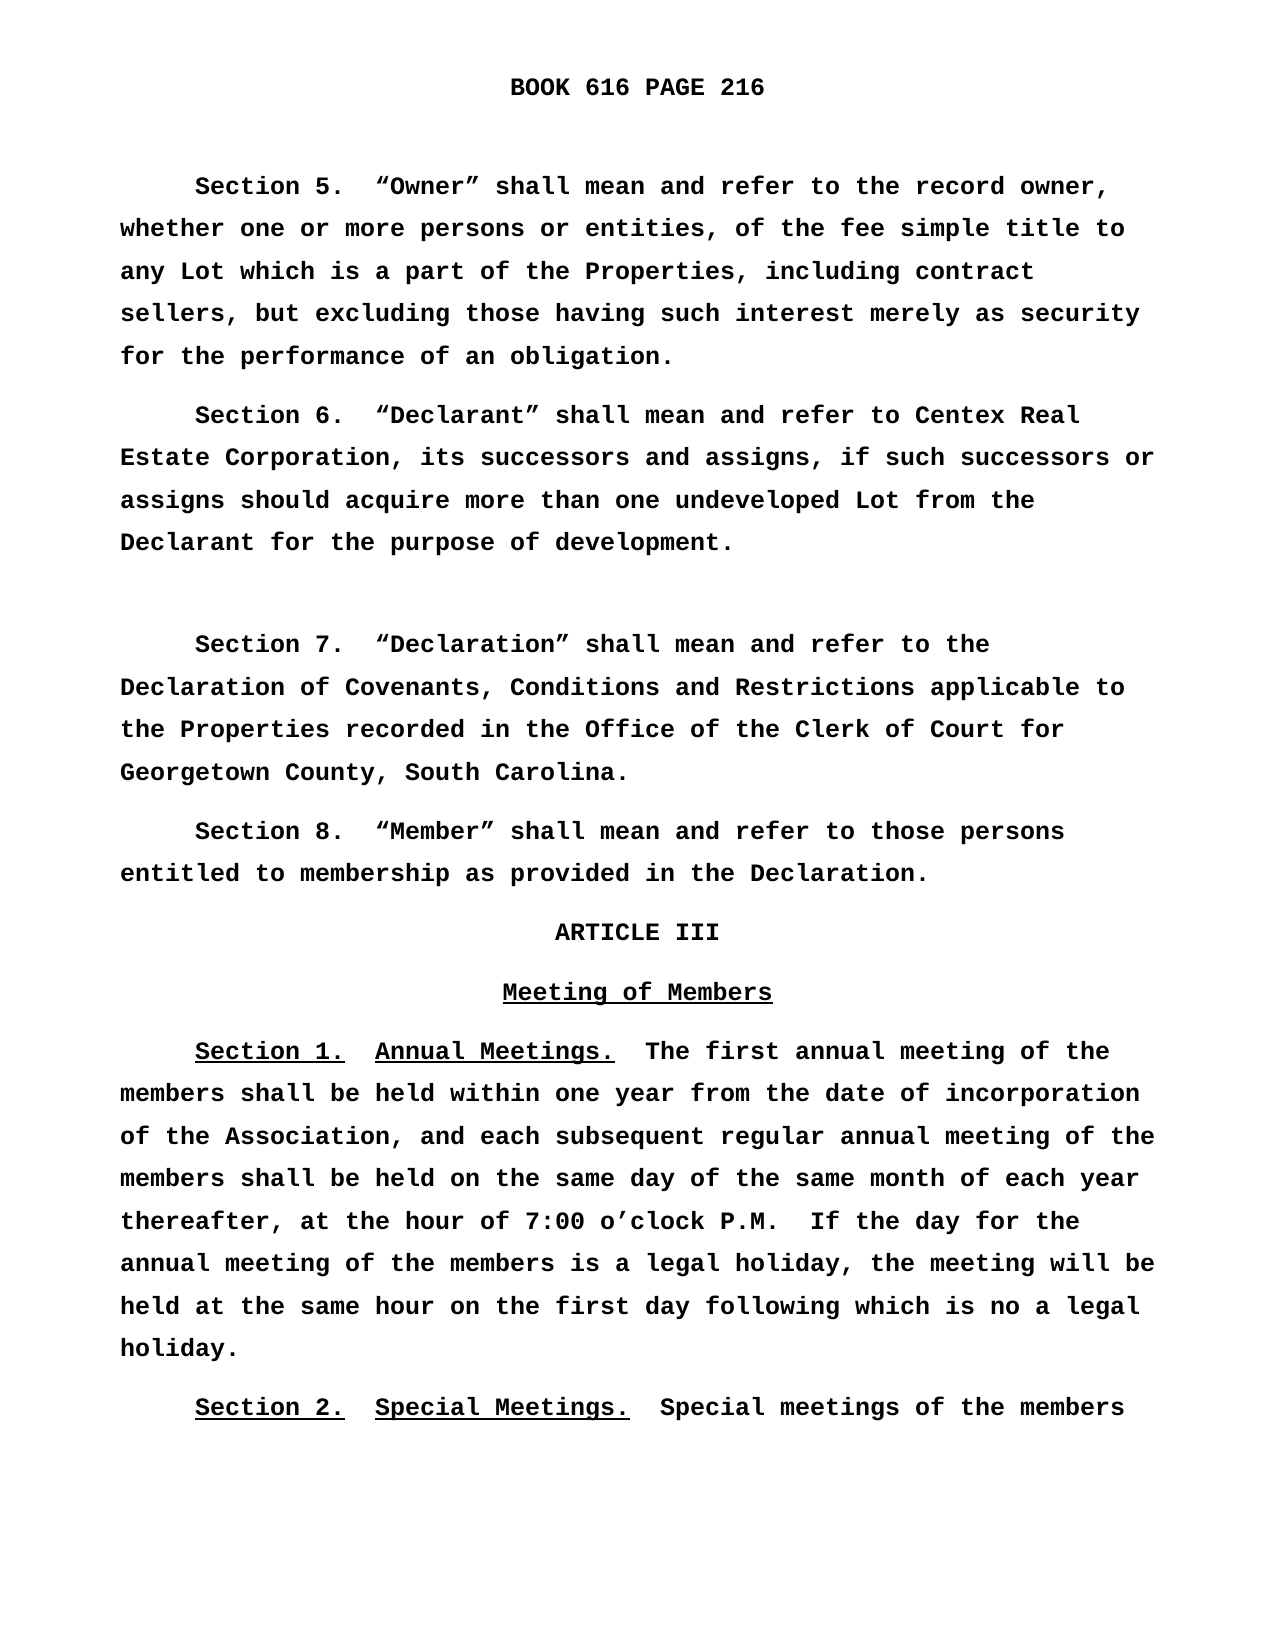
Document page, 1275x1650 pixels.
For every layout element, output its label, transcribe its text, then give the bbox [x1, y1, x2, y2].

text BOOK 616 PAGE 216 [120, 75, 1155, 103]
text Section 1. Annual Meetings. The first annual meeting of the members shall be held within one year from the date of incorporation of the Association, and each subsequent regular annual meeting of the members shall be held on the same day of the same month of each year thereafter, at the hour of 7:00 o’clock P.M. If the day for the annual meeting of the members is a legal holiday, the meeting will be held at the same hour on the first day following which is no a legal holiday. [120, 1038, 1155, 1364]
text Section 2. Special Meetings. Special meetings of the members [120, 1395, 1155, 1423]
text Section 5. “Owner” shall mean and refer to the record owner, whether one or more persons or entities, of the fee simple title to any Lot which is a part of the Properties, including contract sellers, but excluding those having such interest merely as security for the performance of an obligation. [120, 173, 1155, 372]
text Section 6. “Declarant” shall mean and refer to Centex Real Estate Corporation, its successors and assigns, if such successors or assigns should acquire more than one undeveloped Lot from the Declarant for the purpose of development. [120, 402, 1155, 558]
text Section 8. “Member” shall mean and refer to those persons entitled to membership as provided in the Declaration. [120, 818, 1155, 889]
text Section 7. “Declaration” shall mean and refer to the Declaration of Covenants, Conditions and Restrictions applicable to the Properties recorded in the Office of the Clerk of Court for Georgetown County, South Carolina. [120, 589, 1155, 787]
text ARTICLE III [120, 920, 1155, 948]
text Meeting of Members [120, 979, 1155, 1007]
